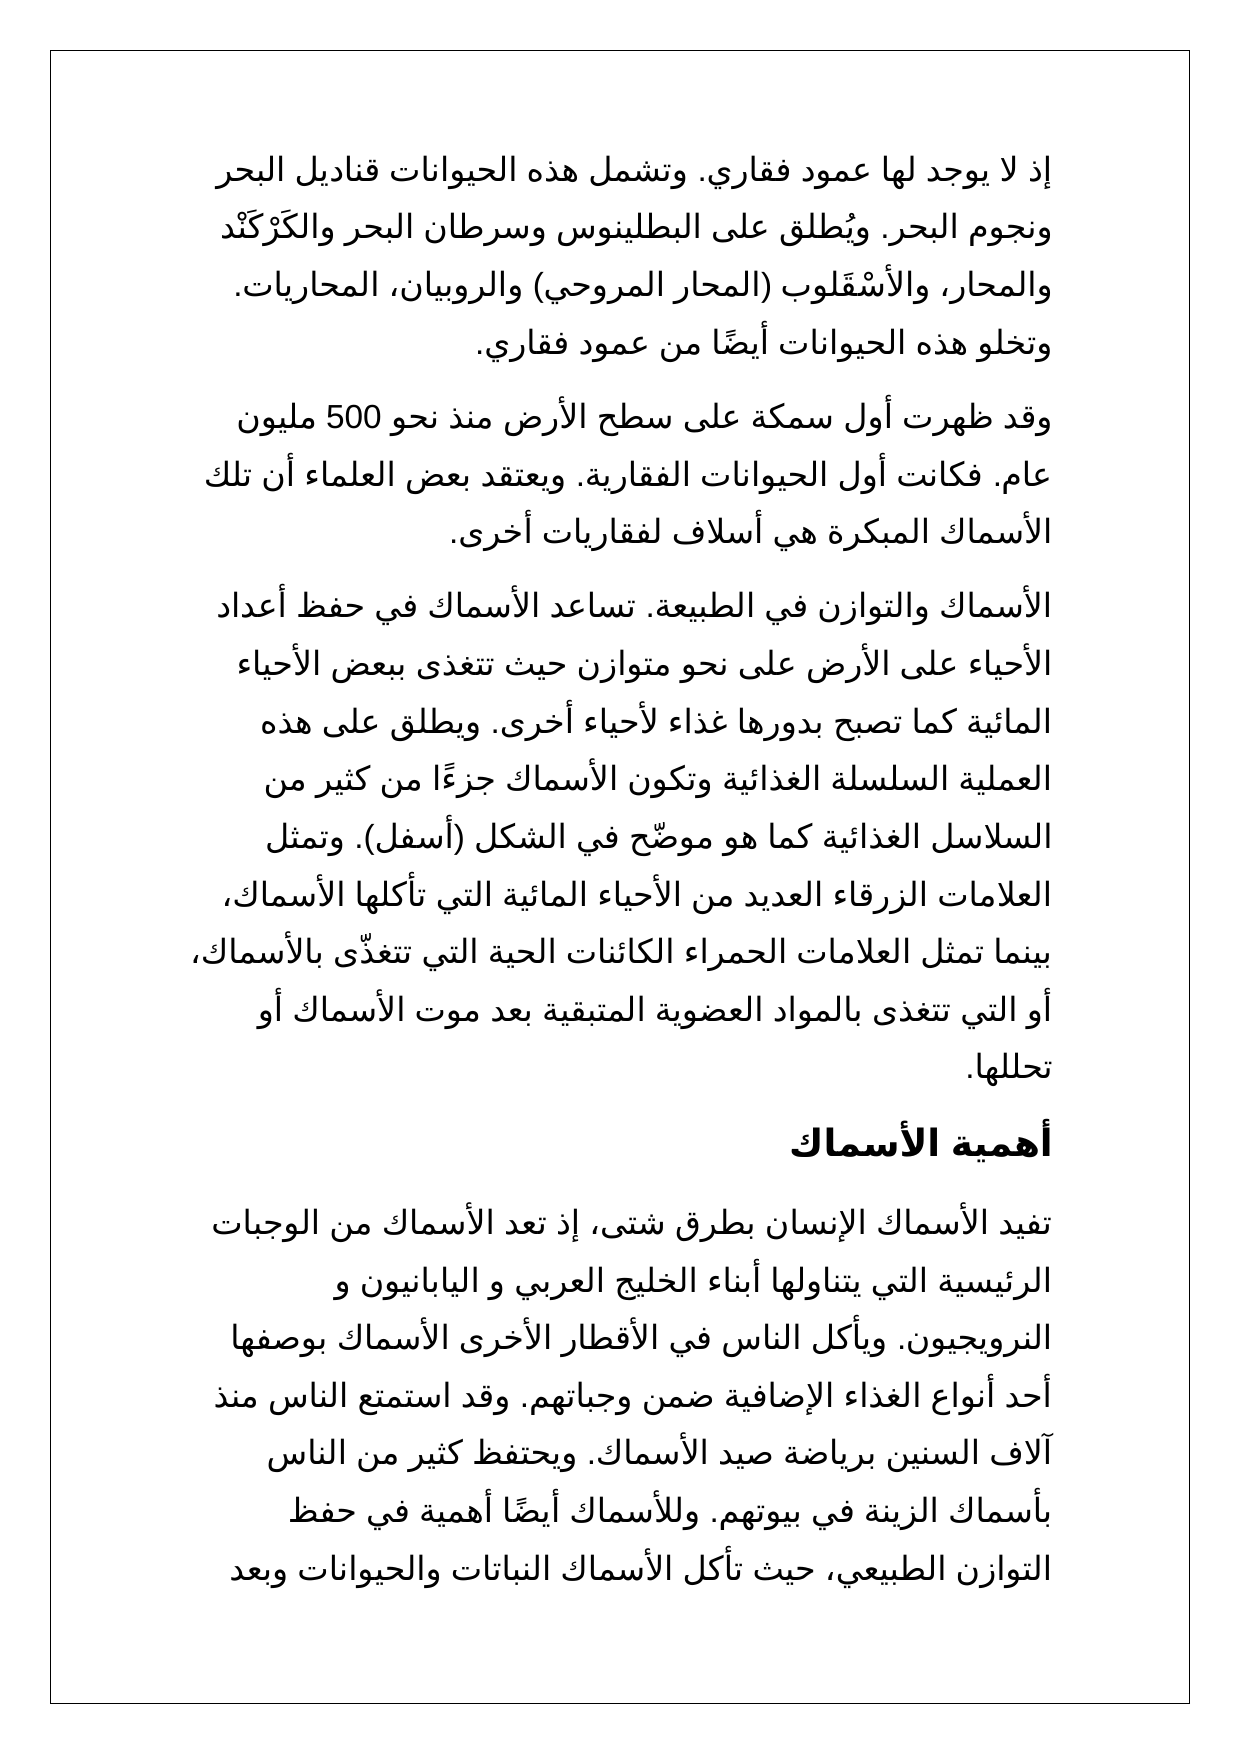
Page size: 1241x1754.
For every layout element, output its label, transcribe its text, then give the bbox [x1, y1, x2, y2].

text وقد ظهرت أول سمكة على سطح الأرض منذ نحو 500 مليون عام. فكانت أول الحيوانات الفقارية. ويعتقد بعض العلماء أن تلك الأسماك المبكرة هي أسلاف لفقاريات أخرى. [187, 397, 1053, 551]
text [187, 150, 1053, 361]
text الأسماك والتوازن في الطبيعة. تساعد الأسماك في حفظ أعداد الأحياء على الأرض على نحو متوازن حيث تتغذى ببعض الأحياء المائية كما تصبح بدورها غذاء لأحياء أخرى. ويطلق على هذه العملية السلسلة الغذائية وتكون الأسماك جزءًا من كثير من السلاسل الغذائية كما هو موضّح في الشكل (أسفل). وتمثل العلامات الزرقاء العديد من الأحياء المائية التي تأكلها الأسماك، بينما تمثل العلامات الحمراء الكائنات الحية التي تتغذّى بالأسماك، أو التي تتغذى بالمواد العضوية المتبقية بعد موت الأسماك أو تحللها. [187, 587, 1053, 1086]
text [187, 1203, 1053, 1587]
text أهمية الأسماك [187, 1122, 1053, 1165]
